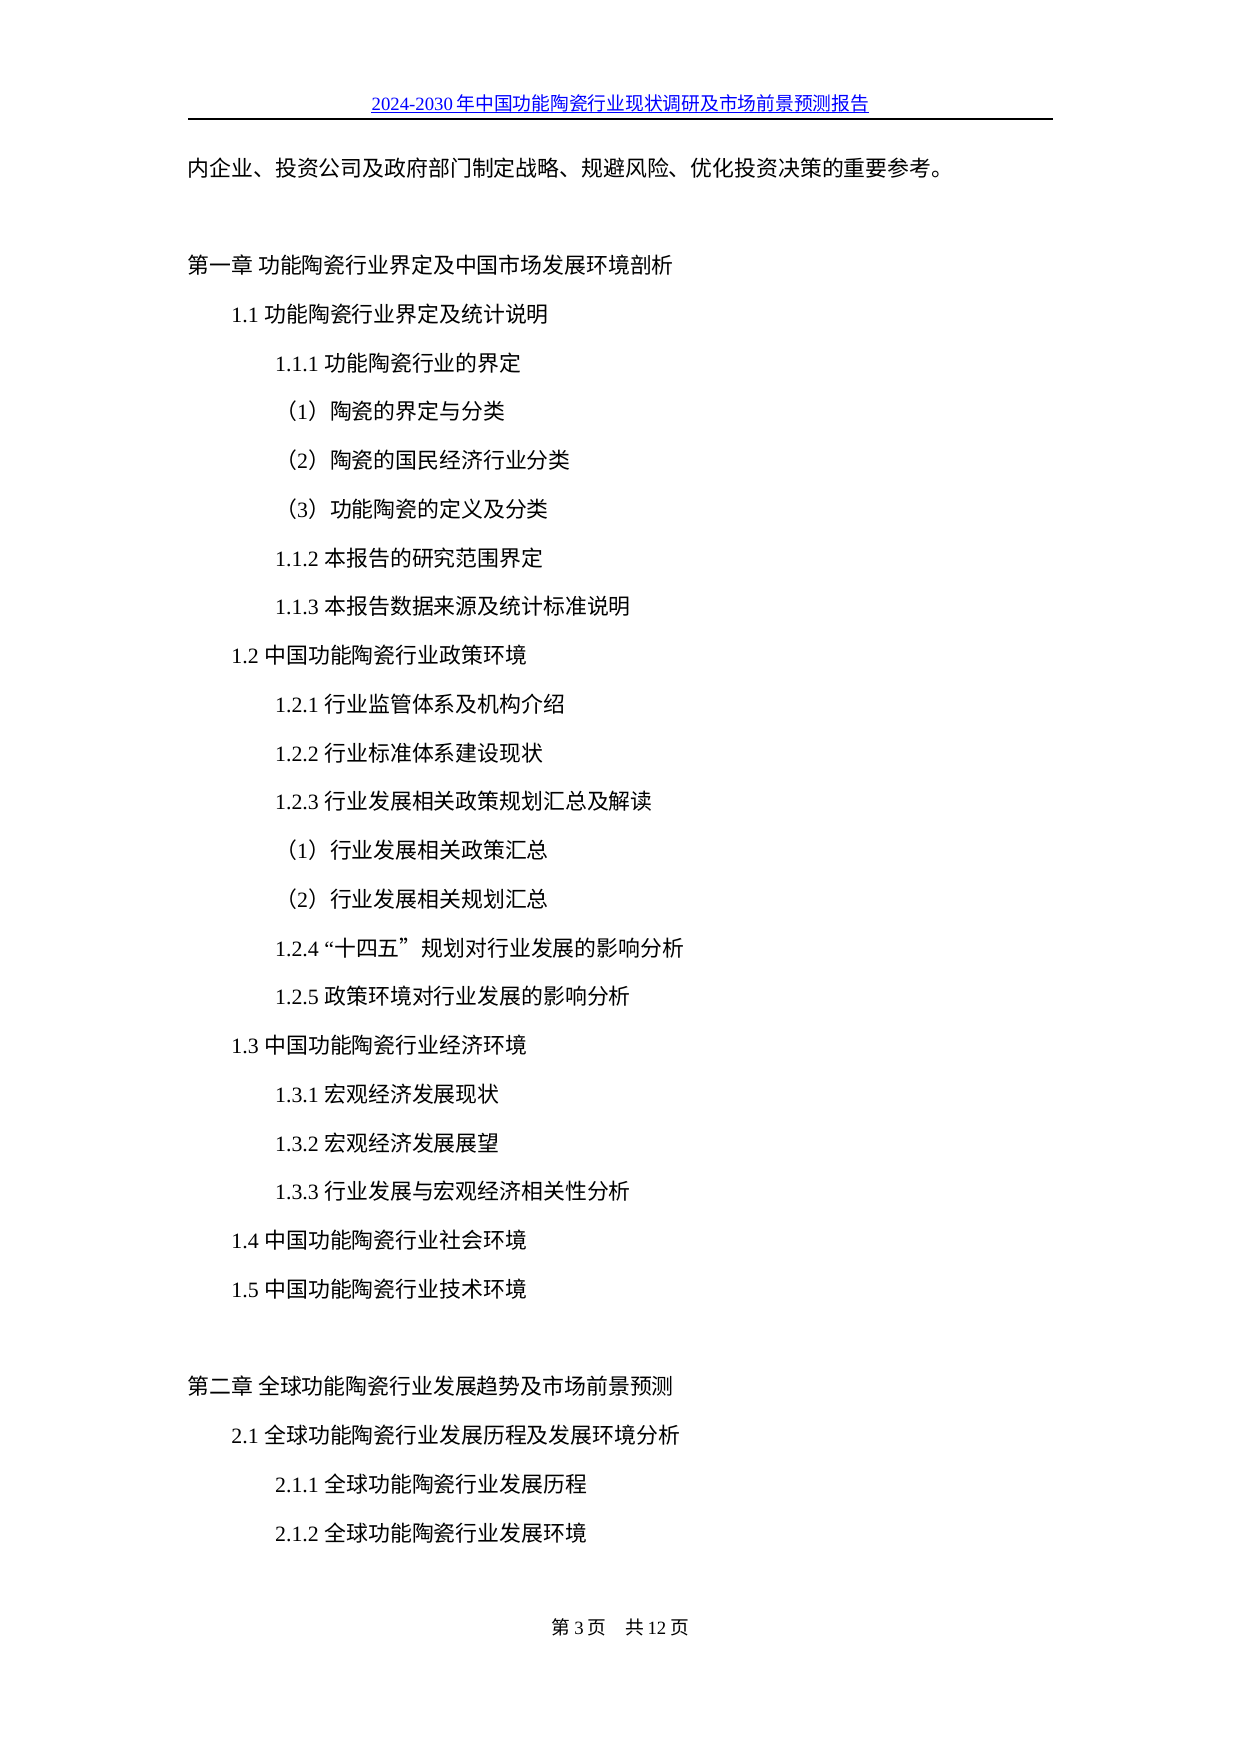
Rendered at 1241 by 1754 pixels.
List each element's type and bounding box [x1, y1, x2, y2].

text [187, 150, 1053, 1548]
